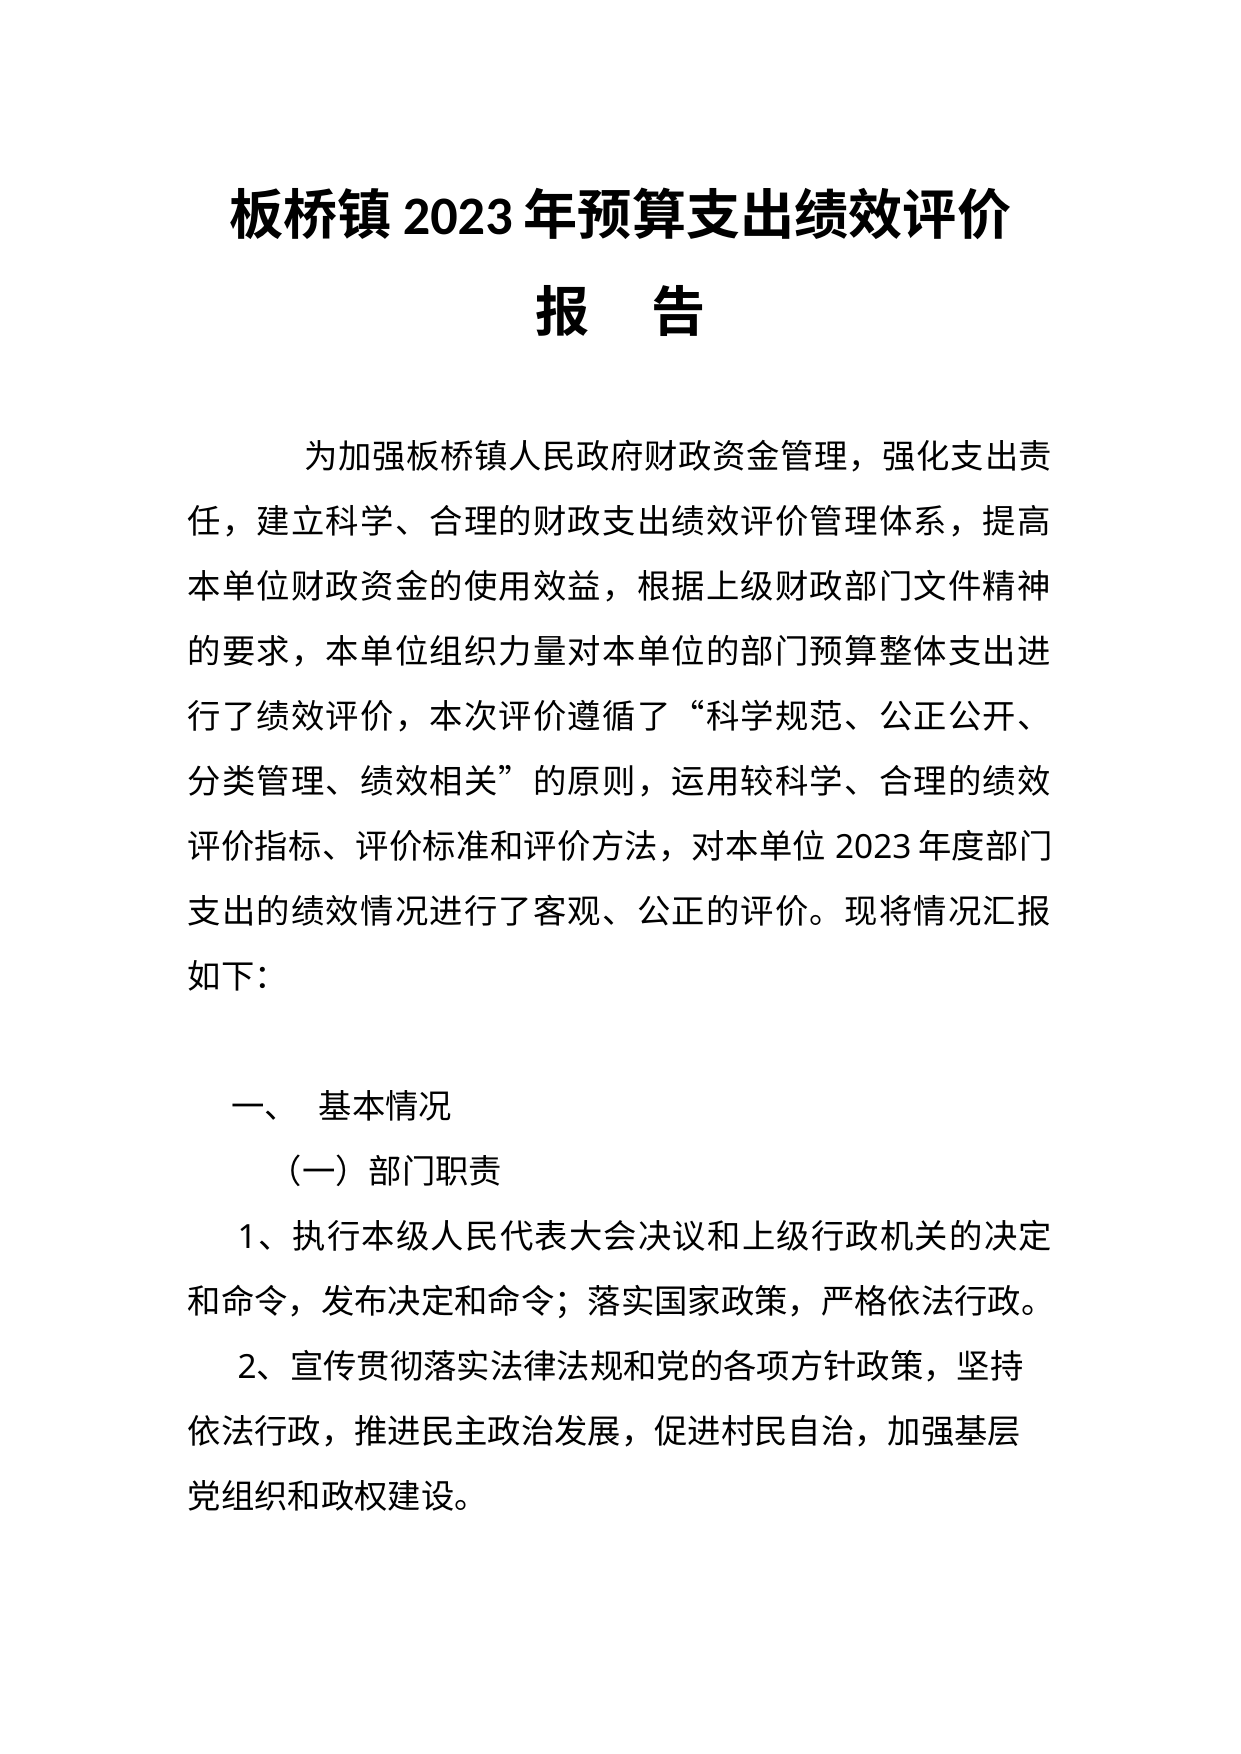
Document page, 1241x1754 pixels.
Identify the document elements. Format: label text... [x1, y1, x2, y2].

text 1、执行本级人民代表大会决议和上级行政机关的决定和命令，发布决定和命令；落实国家政策，严格依法行政。 [187, 1202, 1053, 1332]
text 报 告 [187, 259, 1053, 357]
text 板桥镇2023年预算支出绩效评价 [187, 162, 1053, 259]
text 为加强板桥镇人民政府财政资金管理，强化支出责任，建立科学、合理的财政支出绩效评价管理体系，提高本单位财政资金的使用效益，根据上级财政部门文件精神的要求，本单位组织力量对本单位的部门预算整体支出进行了绩效评价，本次评价遵循了“科学规范、公正公开、分类管理、绩效相关”的原则，运用较科学、合理的绩效评价指标、评价标准和评价方法，对本单位2023年度部门支出的绩效情况进行了客观、公正的评价。现将情况汇报如下： [187, 422, 1053, 1007]
list 基本情况 [231, 1072, 1053, 1137]
list （一）部门职责 [269, 1137, 1053, 1202]
text 2、宣传贯彻落实法律法规和党的各项方针政策，坚持依法行政，推进民主政治发展，促进村民自治，加强基层党组织和政权建设。 [187, 1332, 1053, 1527]
